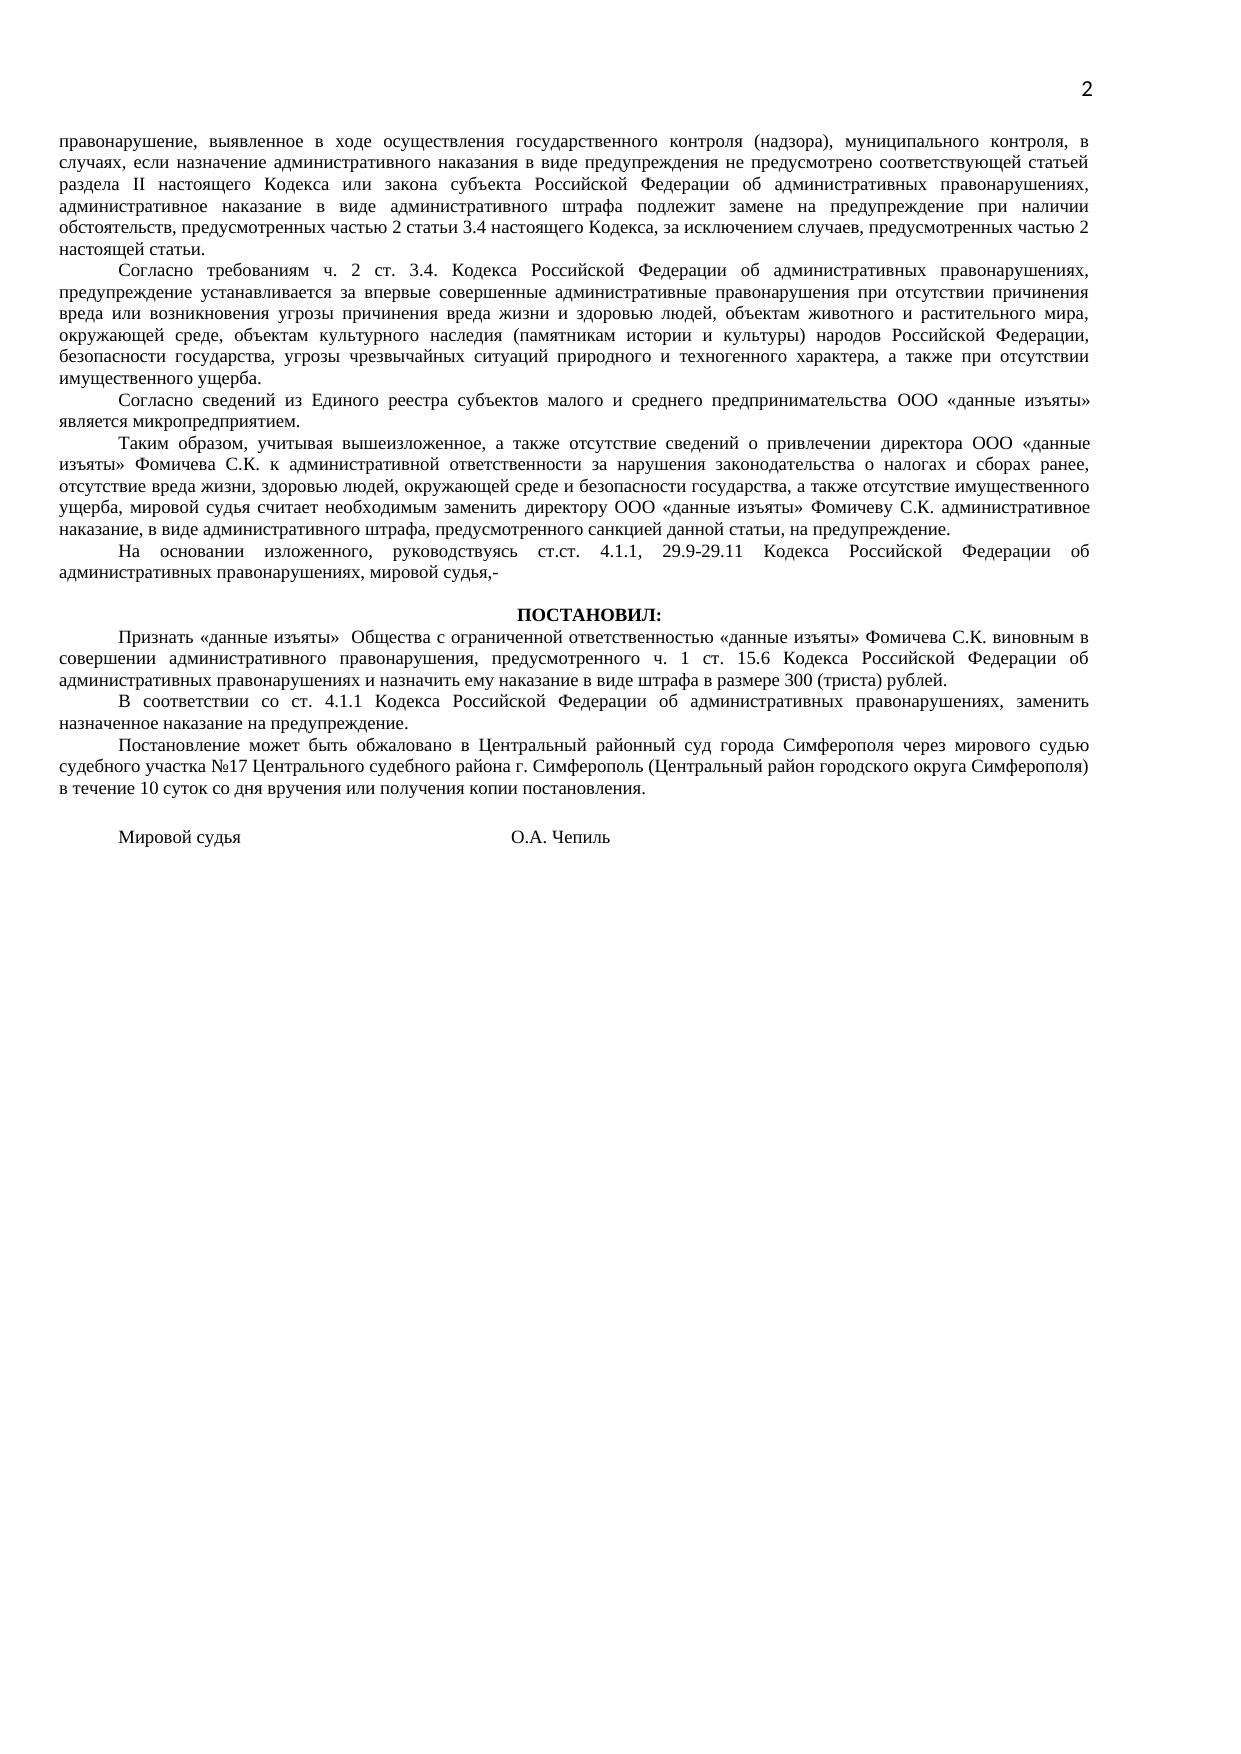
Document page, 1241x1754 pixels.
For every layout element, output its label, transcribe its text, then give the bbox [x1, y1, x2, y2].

text Мировой судья О.А. Чепиль [59, 826, 1091, 848]
text На основании изложенного, руководствуясь ст.ст. 4.1.1, 29.9-29.11 Кодекса Российской Федерации об административных правонарушениях, мировой судья,- [59, 539, 1091, 583]
text Постановление может быть обжаловано в Центральный районный суд города Симферополя через мирового судью судебного участка №17 Центрального судебного района г. Симферополь (Центральный район городского округа Симферополя) в течение 10 суток со дня вручения или получения копии постановления. [59, 733, 1091, 798]
text Признать «данные изъяты» Общества с ограниченной ответственностью «данные изъяты» Фомичева С.К. виновным в совершении административного правонарушения, предусмотренного ч. 1 ст. 15.6 Кодекса Российской Федерации об административных правонарушениях и назначить ему наказание в виде штрафа в размере 300 (триста) рублей. [59, 626, 1091, 690]
text Согласно сведений из Единого реестра субъектов малого и среднего предпринимательства ООО «данные изъяты» является микропредприятием. [59, 388, 1091, 432]
text Таким образом, учитывая вышеизложенное, а также отсутствие сведений о привлечении директора ООО «данные изъяты» Фомичева С.К. к административной ответственности за нарушения законодательства о налогах и сборах ранее, отсутствие вреда жизни, здоровью людей, окружающей среде и безопасности государства, а также отсутствие имущественного ущерба, мировой судья считает необходимым заменить директору ООО «данные изъяты» Фомичеву С.К. административное наказание, в виде административного штрафа, предусмотренного санкцией данной статьи, на предупреждение. [59, 432, 1091, 539]
text ПОСТАНОВИЛ: [29, 604, 1091, 626]
text В соответствии со ст. 4.1.1 Кодекса Российской Федерации об административных правонарушениях, заменить назначенное наказание на предупреждение. [59, 690, 1091, 733]
text Согласно требованиям ч. 2 ст. 3.4. Кодекса Российской Федерации об административных правонарушениях, предупреждение устанавливается за впервые совершенные административные правонарушения при отсутствии причинения вреда или возникновения угрозы причинения вреда жизни и здоровью людей, объектам животного и растительного мира, окружающей среде, объектам культурного наследия (памятникам истории и культуры) народов Российской Федерации, безопасности государства, угрозы чрезвычайных ситуаций природного и техногенного характера, а также при отсутствии имущественного ущерба. [59, 259, 1091, 388]
